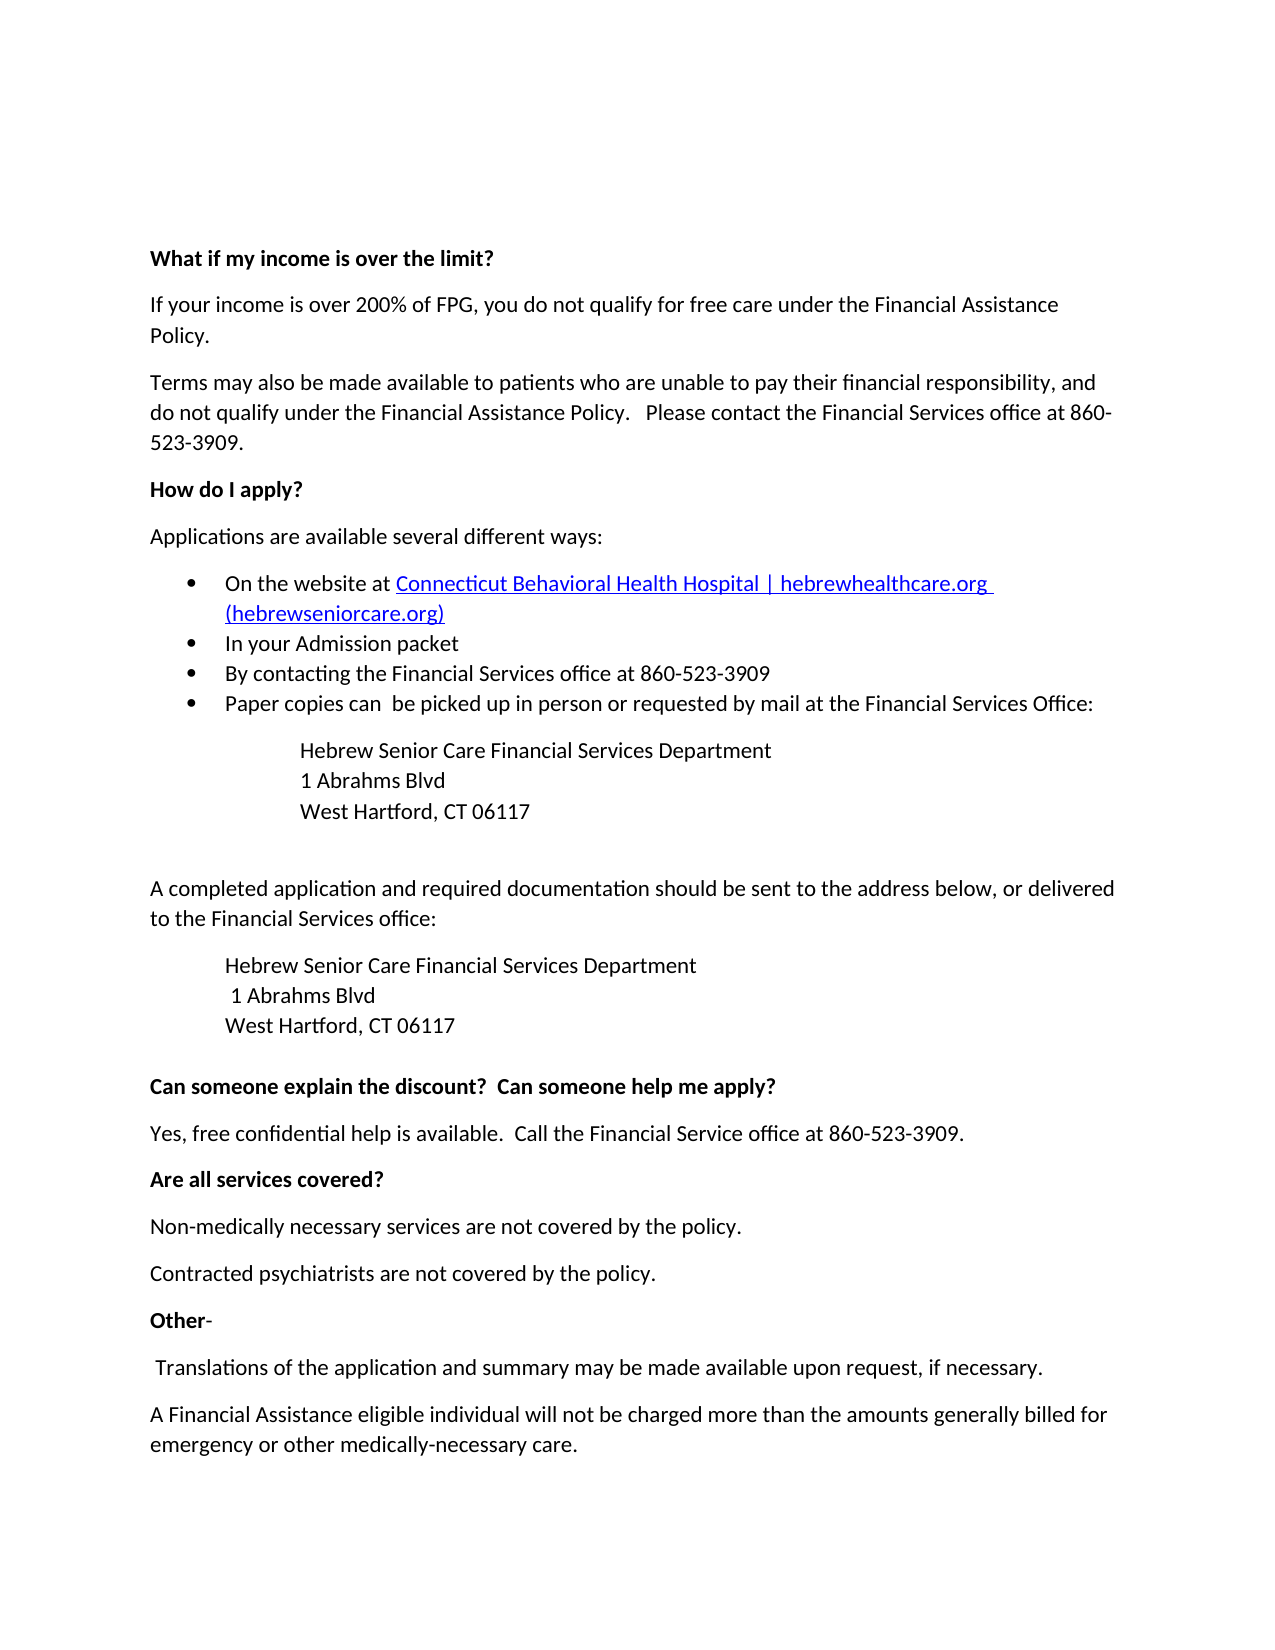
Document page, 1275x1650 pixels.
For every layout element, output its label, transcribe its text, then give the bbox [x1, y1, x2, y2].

text 1 Abrahms Blvd [300, 767, 1125, 795]
text What if my income is over the limit? [150, 244, 1125, 272]
text Contracted psychiatrists are not covered by the policy. [150, 1259, 1125, 1287]
list On the website at Connecticut Behavioral Health Hospital | hebrewhealthcare.org (hebrewseniorcare.org) [187, 569, 1125, 627]
text Can someone explain the discount? Can someone help me apply? [150, 1072, 1125, 1100]
text West Hartford, CT 06117 [300, 797, 1125, 825]
list Paper copies can be picked up in person or requested by mail at the Financial Services Office: [187, 689, 1125, 718]
text Translations of the application and summary may be made available upon request, if necessary. [150, 1353, 1125, 1381]
text Yes, free confidential help is available. Call the Financial Service office at 860-523-3909. [150, 1119, 1125, 1147]
list By contacting the Financial Services office at 860-523-3909 [187, 659, 1125, 687]
text If your income is over 200% of FPG, you do not qualify for free care under the Financial Assistance Policy. [150, 291, 1125, 349]
text Other- [150, 1306, 1125, 1334]
text West Hartford, CT 06117 [225, 1011, 1125, 1039]
text Terms may also be made available to patients who are unable to pay their financial responsibility, and do not qualify under the Financial Assistance Policy. Please contact the Financial Services office at 860-523-3909. [150, 368, 1125, 456]
text Non-medically necessary services are not covered by the policy. [150, 1212, 1125, 1241]
text Hebrew Senior Care Financial Services Department [300, 736, 1125, 764]
text Hebrew Senior Care Financial Services Department [225, 951, 1125, 979]
text Are all services covered? [150, 1166, 1125, 1194]
list In your Admission packet [187, 629, 1125, 657]
text 1 Abrahms Blvd [225, 981, 1125, 1009]
text A Financial Assistance eligible individual will not be charged more than the amounts generally billed for emergency or other medically-necessary care. [150, 1400, 1125, 1458]
text A completed application and required documentation should be sent to the address below, or delivered to the Financial Services office: [150, 874, 1125, 932]
text Applications are available several different ways: [150, 522, 1125, 550]
text How do I apply? [150, 475, 1125, 503]
